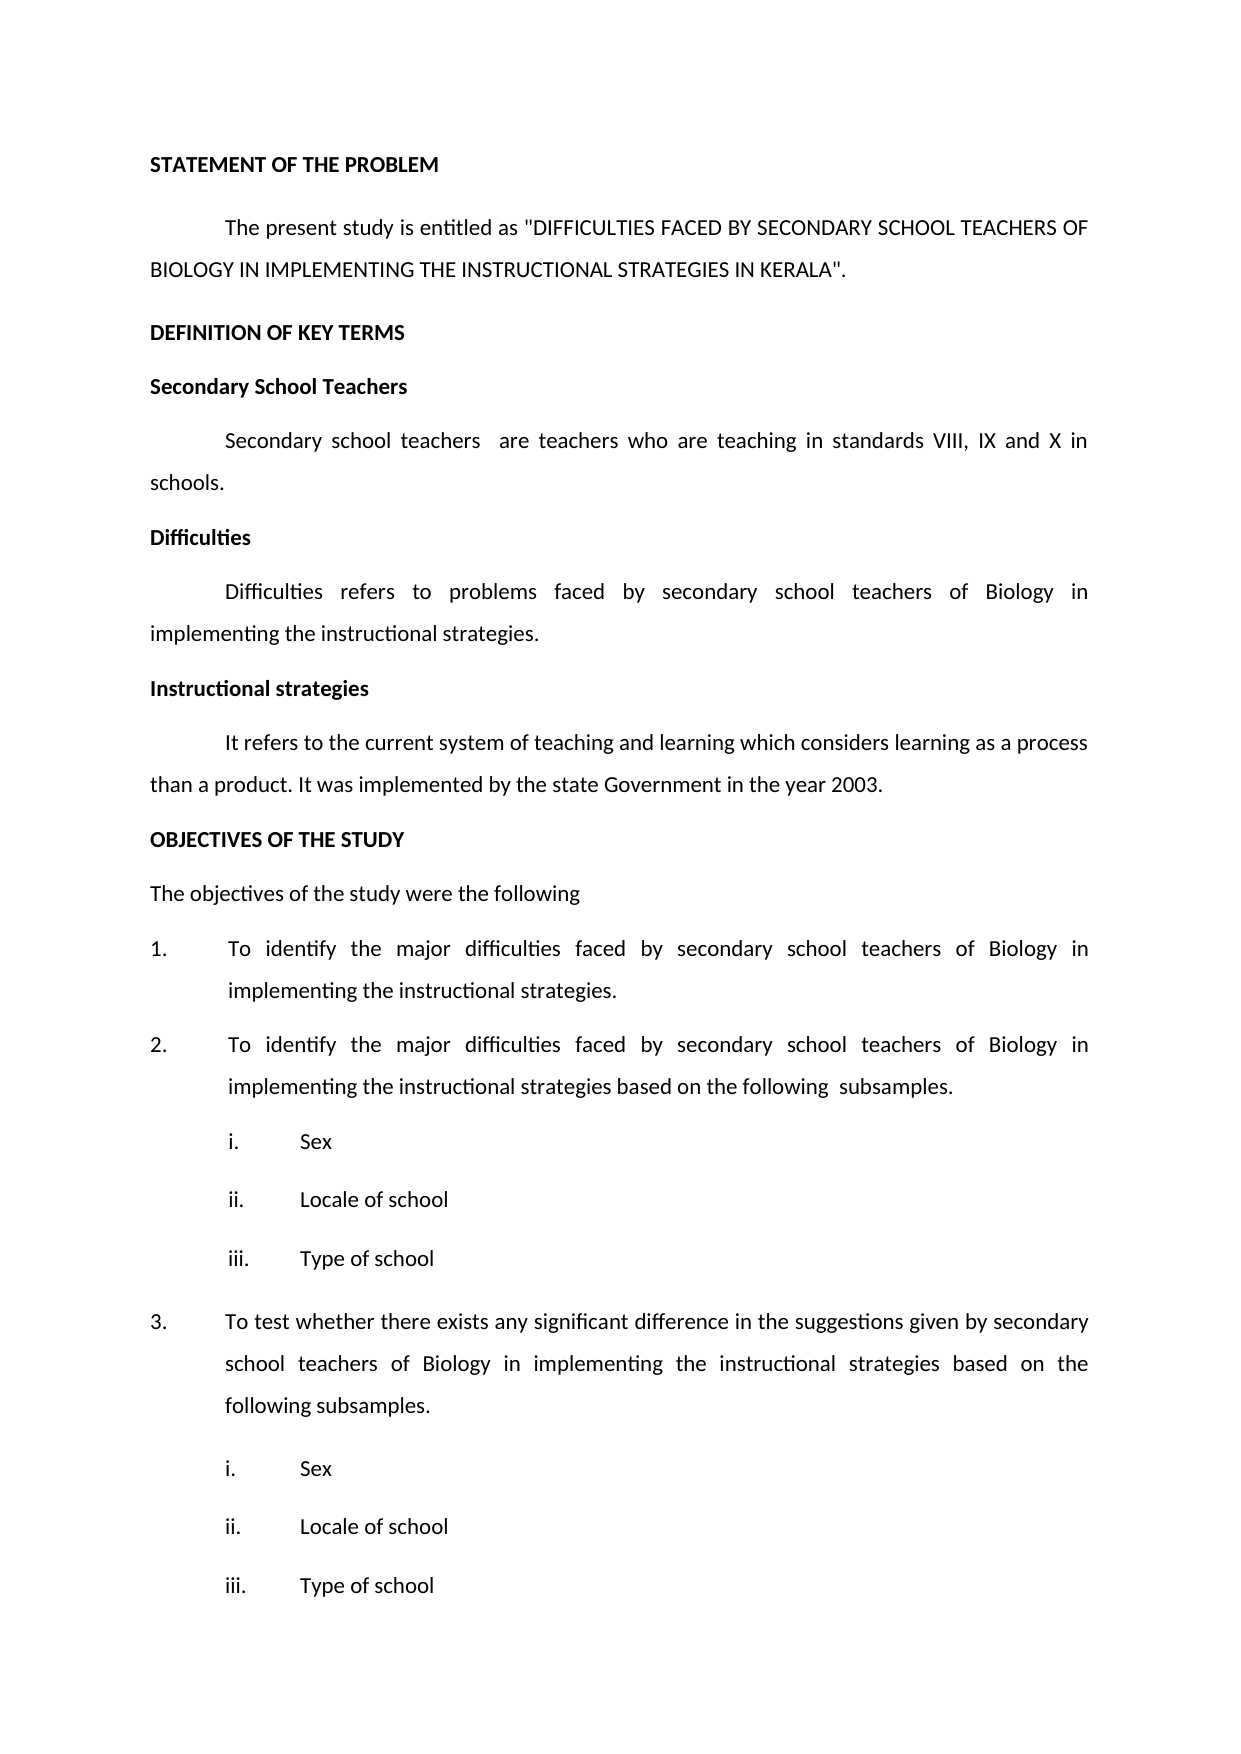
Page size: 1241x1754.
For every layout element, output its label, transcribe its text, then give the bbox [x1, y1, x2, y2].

text 1. To identify the major difficulties faced by secondary school teachers of Biology in implementing the instructional strategies. [150, 934, 1090, 1004]
text iii. Type of school [150, 1244, 1090, 1272]
text DEFINITION OF KEY TERMS [150, 318, 1090, 346]
text The present study is entitled as "DIFFICULTIES FACED BY SECONDARY SCHOOL TEACHERS OF BIOLOGY IN IMPLEMENTING THE INSTRUCTIONAL STRATEGIES IN KERALA". [150, 213, 1090, 283]
text Instructional strategies [150, 674, 1090, 702]
text STATEMENT OF THE PROBLEM [150, 150, 1090, 178]
text ii. Locale of school [150, 1185, 1090, 1213]
text Difficulties refers to problems faced by secondary school teachers of Biology in implementing the instructional strategies. [150, 577, 1090, 647]
text The objectives of the study were the following [150, 879, 1090, 907]
text It refers to the current system of teaching and learning which considers learning as a process than a product. It was implemented by the state Government in the year 2003. [150, 728, 1090, 798]
text Secondary School Teachers [150, 372, 1090, 400]
text 2. To identify the major difficulties faced by secondary school teachers of Biology in implementing the instructional strategies based on the following subsamples. [150, 1030, 1090, 1100]
text Difficulties [150, 523, 1090, 551]
text i. Sex [150, 1127, 1090, 1155]
text ii. Locale of school [150, 1512, 1090, 1540]
text i. Sex [150, 1454, 1090, 1482]
text OBJECTIVES OF THE STUDY [150, 825, 1090, 853]
text 3. To test whether there exists any significant difference in the suggestions given by secondary school teachers of Biology in implementing the instructional strategies based on the following subsamples. [150, 1307, 1090, 1419]
text Secondary school teachers are teachers who are teaching in standards VIII, IX and X in schools. [150, 427, 1090, 497]
text iii. Type of school [150, 1571, 1090, 1599]
